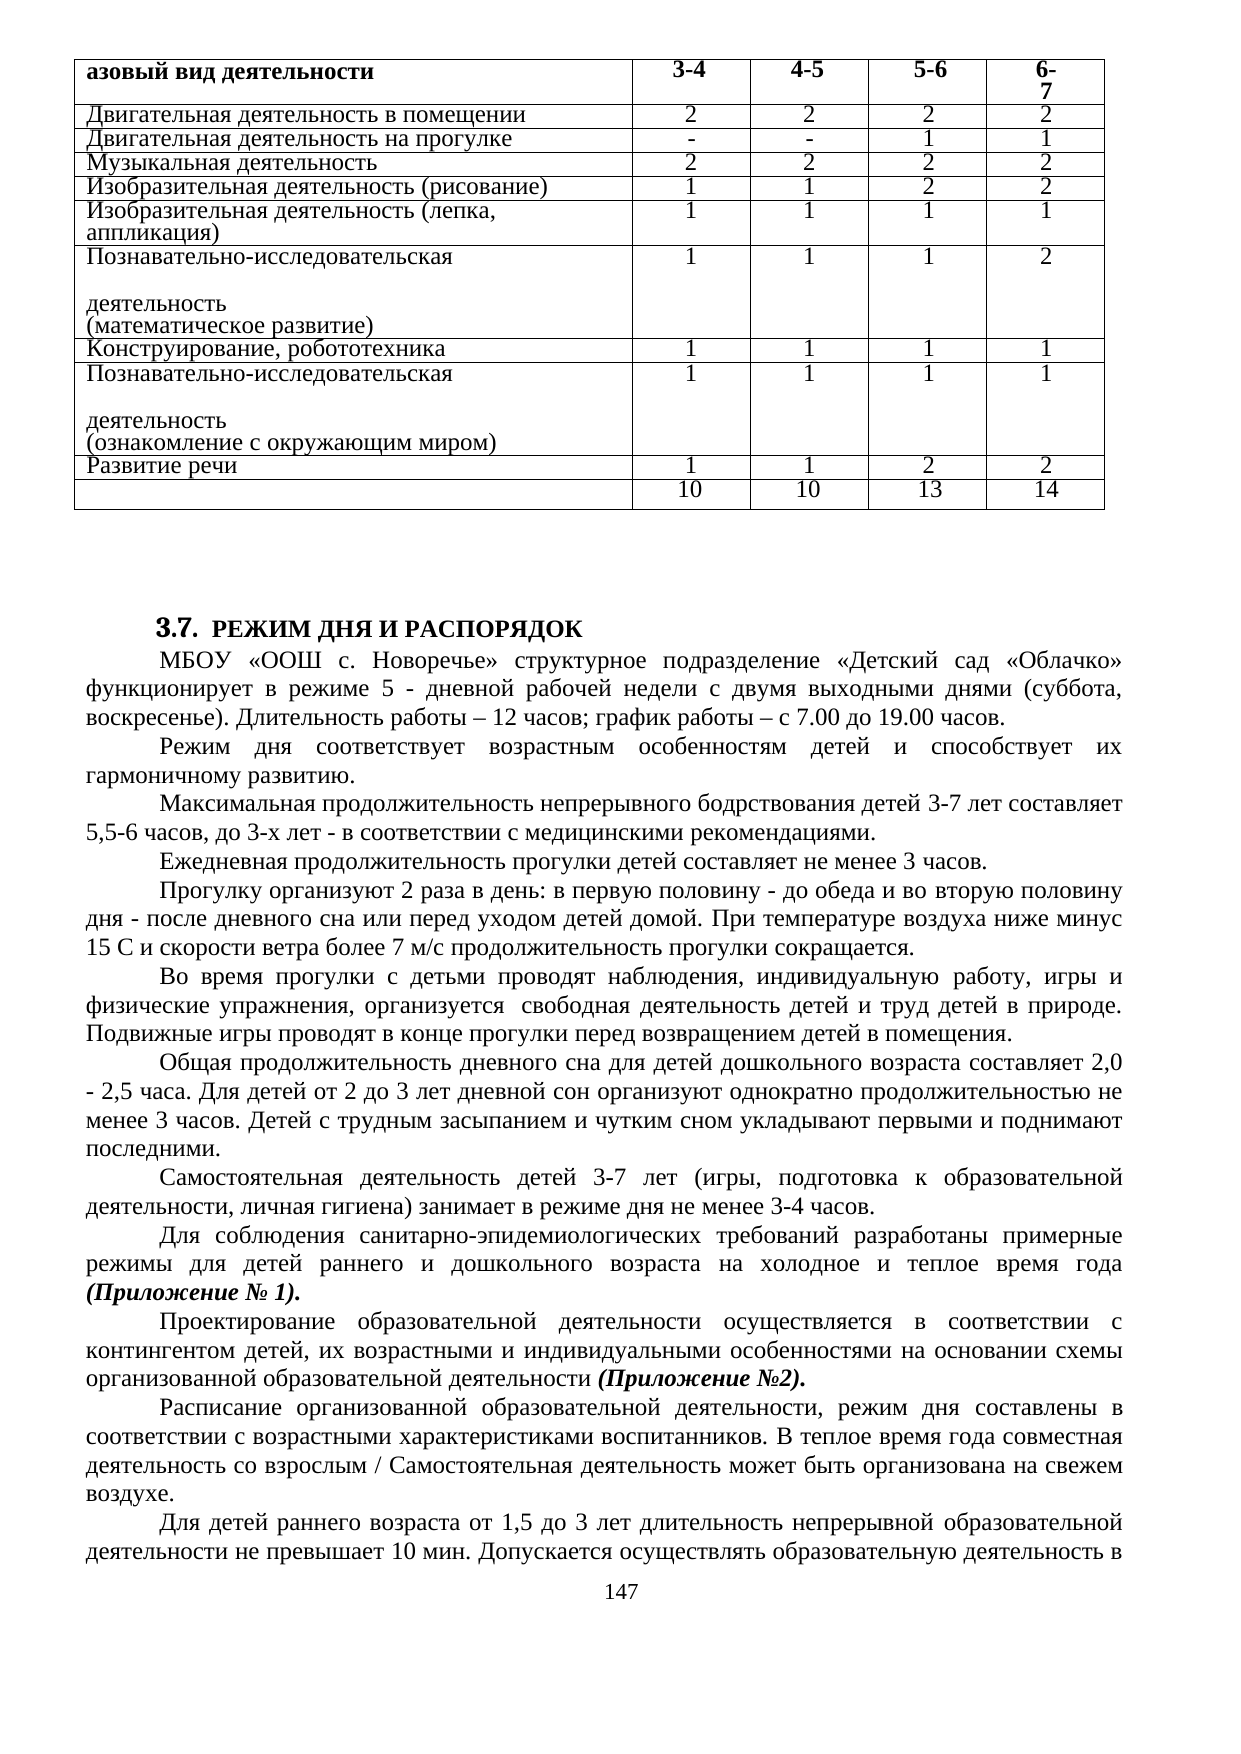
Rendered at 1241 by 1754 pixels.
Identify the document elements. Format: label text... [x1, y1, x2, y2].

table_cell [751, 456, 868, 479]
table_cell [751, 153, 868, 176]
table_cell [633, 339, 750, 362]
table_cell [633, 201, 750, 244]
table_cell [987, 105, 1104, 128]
text Максимальная продолжительность непрерывного бодрствования детей 3-7 лет составляет 5,5-6 часов, до 3-х лет - в соответствии с медицинскими рекомендациями. [86, 788, 1123, 846]
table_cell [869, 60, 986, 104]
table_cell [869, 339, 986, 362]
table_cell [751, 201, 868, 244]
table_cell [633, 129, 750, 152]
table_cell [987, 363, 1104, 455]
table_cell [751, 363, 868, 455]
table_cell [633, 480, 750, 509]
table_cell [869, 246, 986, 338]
text Во время прогулки с детьми проводят наблюдения, индивидуальную работу, игры и физические упражнения, организуется свободная деятельность детей и труд детей в природе. Подвижные игры проводят в конце прогулки перед возвращением детей в помещения. [86, 961, 1123, 1047]
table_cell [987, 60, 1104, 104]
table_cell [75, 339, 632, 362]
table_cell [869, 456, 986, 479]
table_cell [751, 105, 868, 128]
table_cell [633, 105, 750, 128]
text Общая продолжительность дневного сна для детей дошкольного возраста составляет 2,0 - 2,5 часа. Для детей от 2 до 3 лет дневной сон организуют однократно продолжительностью не менее 3 часов. Детей с трудным засыпанием и чутким сном укладывают первыми и поднимают последними. [86, 1047, 1123, 1162]
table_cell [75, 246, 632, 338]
text Для соблюдения санитарно-эпидемиологических требований разработаны примерные режимы для детей раннего и дошкольного возраста на холодное и теплое время года (Приложение № 1). [86, 1220, 1123, 1306]
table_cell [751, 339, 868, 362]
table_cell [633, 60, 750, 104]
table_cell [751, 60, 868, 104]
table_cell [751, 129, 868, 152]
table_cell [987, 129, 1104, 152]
text Режим дня соответствует возрастным особенностям детей и способствует их гармоничному развитию. [86, 731, 1122, 788]
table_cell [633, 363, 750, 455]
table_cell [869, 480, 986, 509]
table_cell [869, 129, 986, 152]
text Ежедневная продолжительность прогулки детей составляет не менее 3 часов. [86, 846, 1122, 875]
text Прогулку организуют 2 раза в день: в первую половину - до обеда и во вторую половину дня - после дневного сна или перед уходом детей домой. При температуре воздуха ниже минус 15 С и скорости ветра более 7 м/с продолжительность прогулки сокращается. [86, 875, 1123, 961]
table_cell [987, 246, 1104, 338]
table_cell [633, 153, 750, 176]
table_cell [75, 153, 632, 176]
text МБОУ «ООШ с. Новоречье» структурное подразделение «Детский сад «Облачко» функционирует в режиме 5 - дневной рабочей недели с двумя выходными днями (суббота, воскресенье). Длительность работы – 12 часов; график работы – с 7.00 до 19.00 часов. [86, 645, 1123, 731]
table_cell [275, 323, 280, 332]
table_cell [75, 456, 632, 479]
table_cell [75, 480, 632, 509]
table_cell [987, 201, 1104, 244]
text Проектирование образовательной деятельности осуществляется в соответствии с контингентом детей, их возрастными и индивидуальными особенностями на основании схемы организованной образовательной деятельности (Приложение №2). [86, 1306, 1123, 1392]
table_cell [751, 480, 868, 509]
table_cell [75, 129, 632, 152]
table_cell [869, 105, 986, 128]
text Самостоятельная деятельность детей 3-7 лет (игры, подготовка к образовательной деятельности, личная гигиена) занимает в режиме дня не менее 3-4 часов. [86, 1162, 1123, 1220]
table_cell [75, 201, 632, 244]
text Расписание организованной образовательной деятельности, режим дня составлены в соответствии с возрастными характеристиками воспитанников. В теплое время года совместная деятельность со взрослым / Самостоятельная деятельность может быть организована на свежем воздухе. [86, 1392, 1123, 1507]
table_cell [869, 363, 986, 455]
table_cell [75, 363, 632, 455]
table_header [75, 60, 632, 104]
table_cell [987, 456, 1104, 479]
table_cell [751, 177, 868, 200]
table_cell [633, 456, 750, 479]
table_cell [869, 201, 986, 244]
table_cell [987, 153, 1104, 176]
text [86, 1507, 1123, 1565]
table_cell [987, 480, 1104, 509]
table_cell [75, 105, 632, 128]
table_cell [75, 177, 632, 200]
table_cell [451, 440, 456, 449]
text 3.7. РЕЖИМ ДНЯ И РАСПОРЯДОК [86, 611, 1180, 645]
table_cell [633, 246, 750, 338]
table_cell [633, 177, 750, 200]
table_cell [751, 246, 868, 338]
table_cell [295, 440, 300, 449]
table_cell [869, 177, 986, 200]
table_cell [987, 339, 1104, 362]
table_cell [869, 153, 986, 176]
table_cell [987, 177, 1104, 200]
